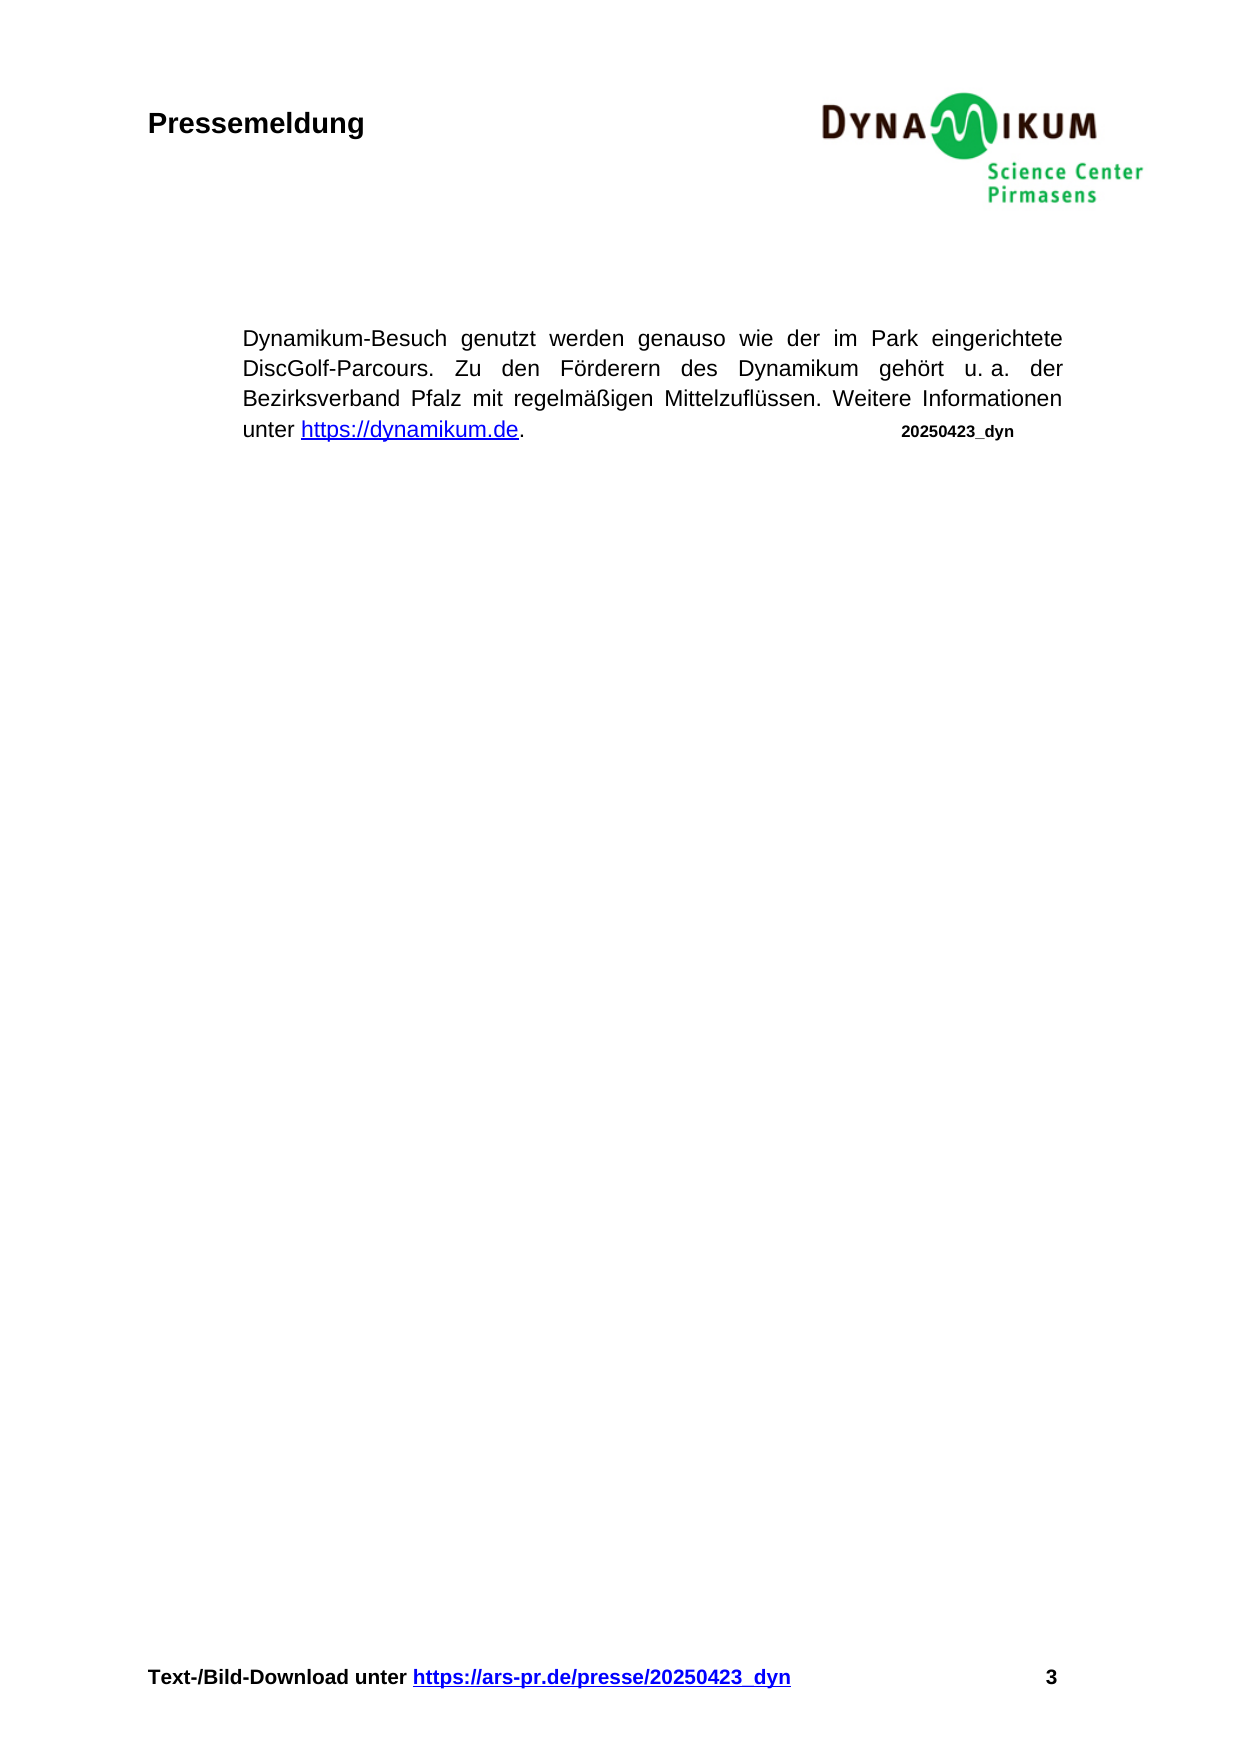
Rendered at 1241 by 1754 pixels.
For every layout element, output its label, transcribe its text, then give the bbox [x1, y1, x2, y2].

picture [813, 78, 1149, 212]
